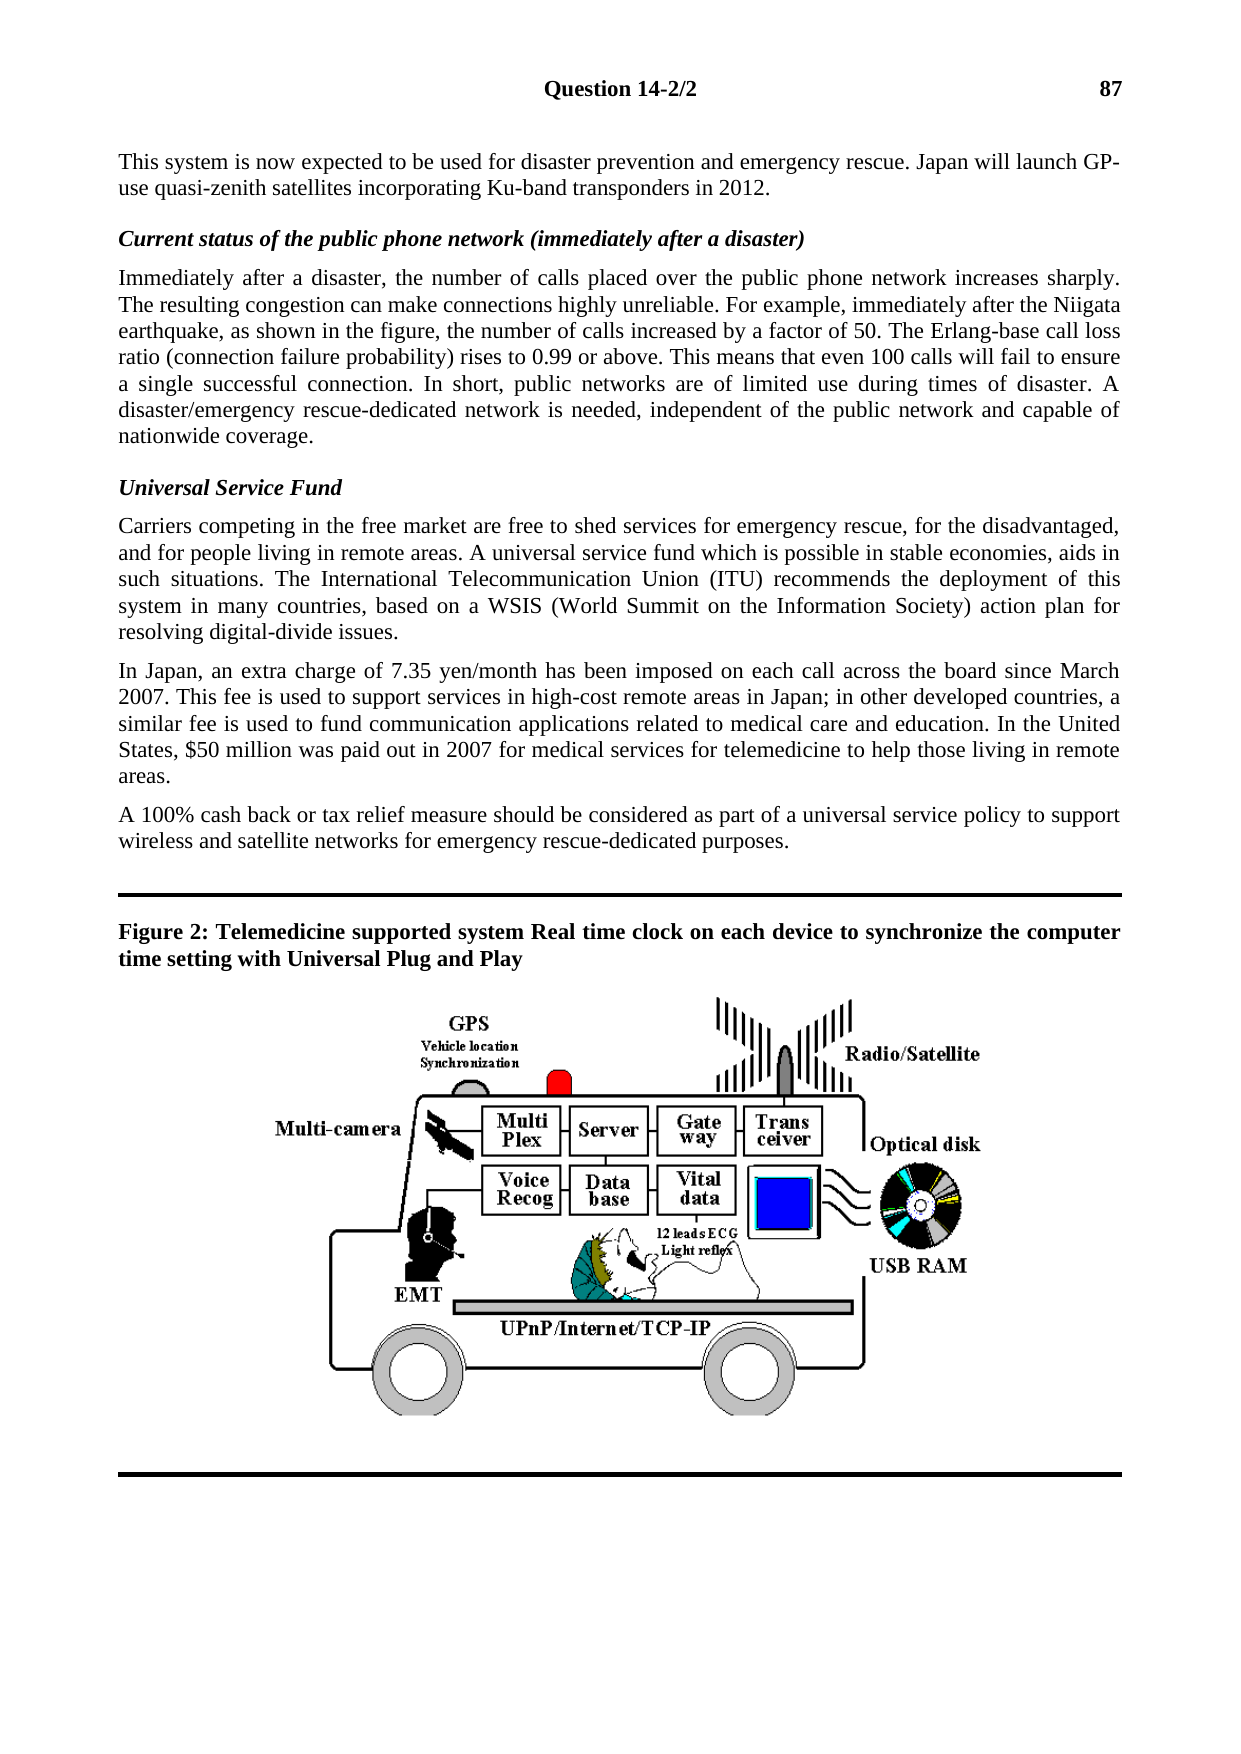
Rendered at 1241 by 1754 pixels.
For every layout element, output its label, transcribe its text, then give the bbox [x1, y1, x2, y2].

subtitle Universal Service Fund [118, 474, 1122, 500]
title Figure 2: Telemedicine supported system Real time clock on each device to synchronize the computer time setting with Universal Plug and Play [118, 897, 1122, 971]
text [118, 148, 1122, 200]
text Carriers competing in the free market are free to shed services for emergency rescue, for the disadvantaged, and for people living in remote areas. A universal service fund which is possible in stable economies, aids in such situations. The International Telecommunication Union (ITU) recommends the deployment of this system in many countries, based on a WSIS (World Summit on the Information Society) action plan for resolving digital-divide issues. [118, 513, 1122, 644]
text A 100% cash back or tax relief measure should be considered as part of a universal service policy to support wireless and satellite networks for emergency rescue-dedicated purposes. [118, 801, 1122, 854]
text In , an extra charge of 7.35 yen/month has been imposed on each call across the board since March 2007. This fee is used to support services in high-cost remote areas in ; in other developed countries, a similar fee is used to fund communication applications related to medical care and education. In the , $50 million was paid out in 2007 for medical services for telemedicine to help those living in remote areas. [118, 657, 1122, 789]
subtitle Current status of the public phone network (immediately after a disaster) [118, 225, 1122, 252]
text Immediately after a disaster, the number of calls placed over the public phone network increases sharply. The resulting congestion can make connections highly unreliable. For example, immediately after the earthquake, as shown in the figure, the number of calls increased by a factor of 50. The Erlang-base call loss ratio (connection failure probability) rises to 0.99 or above. This means that even 100 calls will fail to ensure a single successful connection. In short, public networks are of limited use during times of disaster. A disaster/emergency rescue-dedicated network is needed, independent of the public network and capable of nationwide coverage. [118, 264, 1122, 449]
picture [250, 996, 990, 1420]
